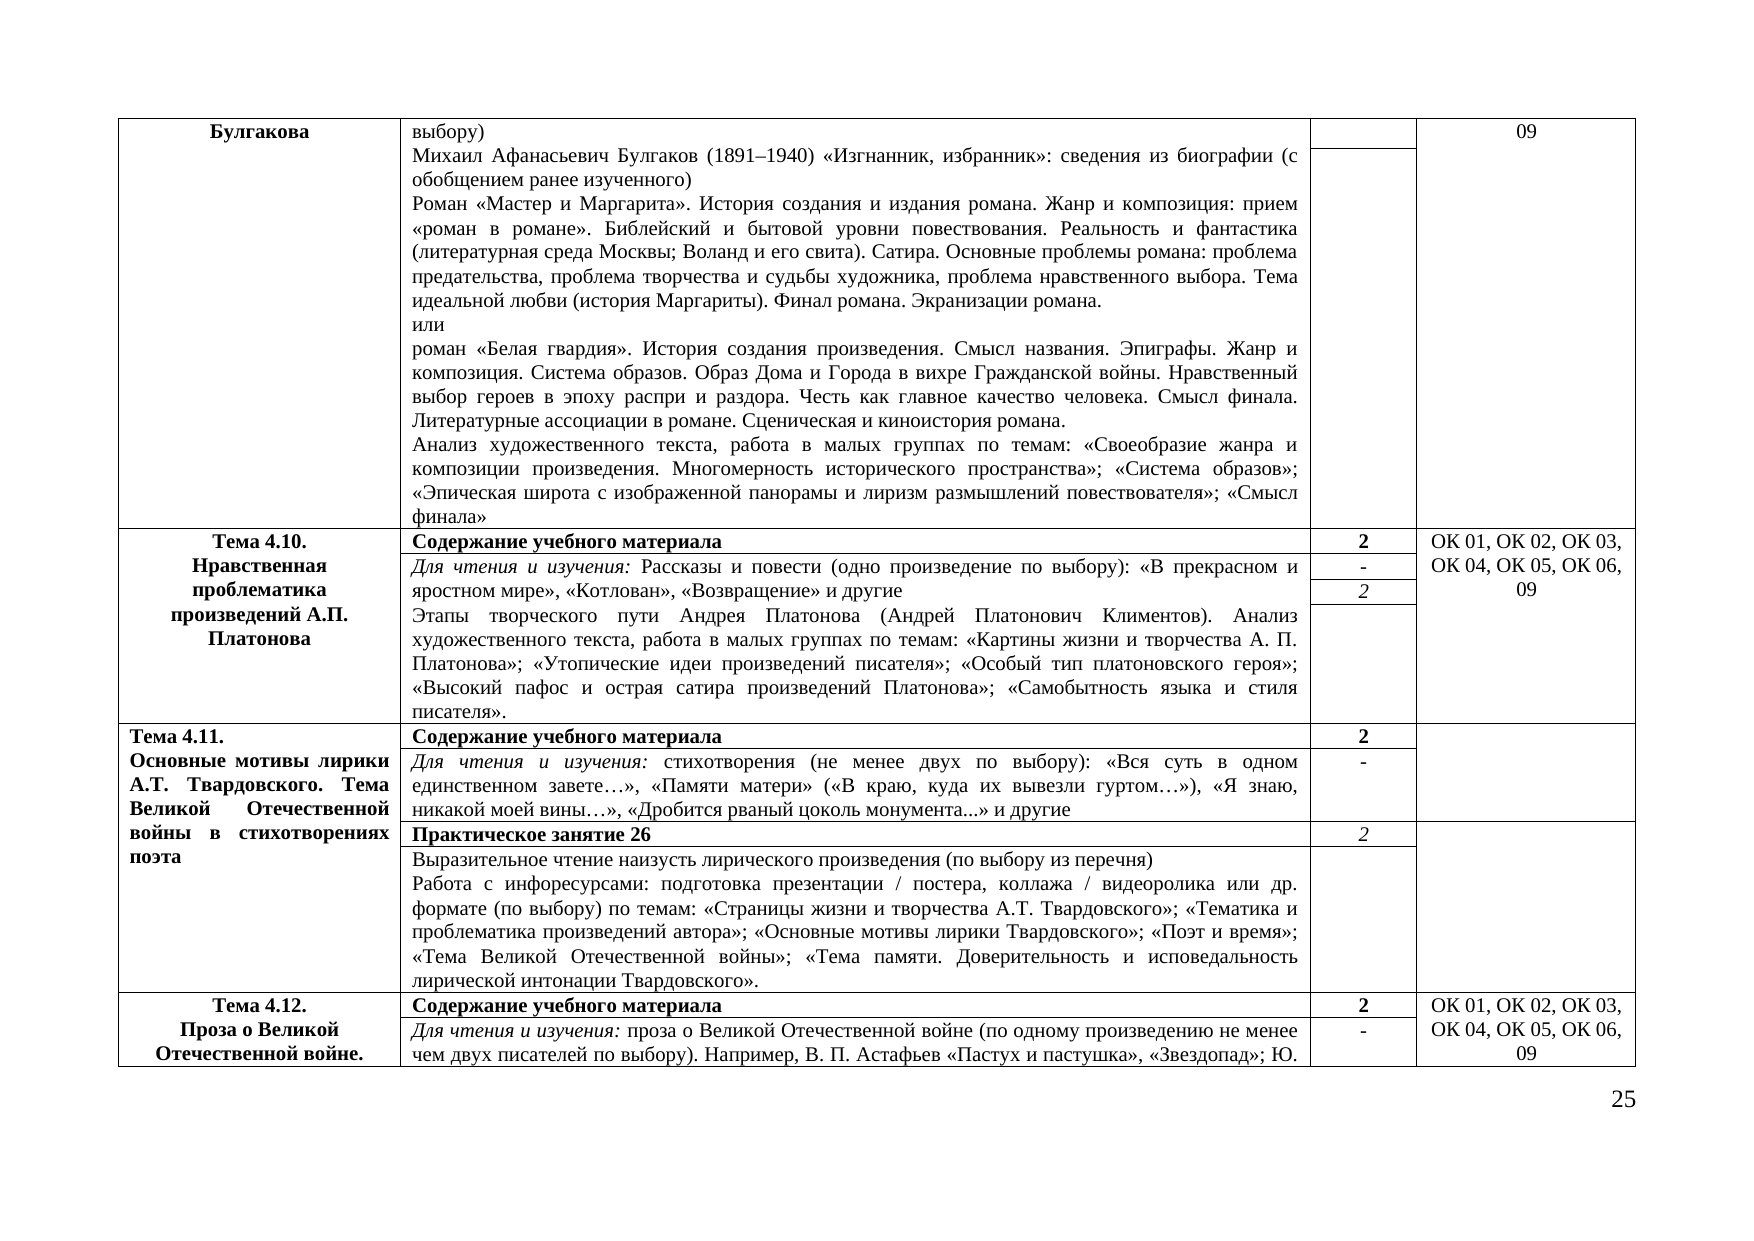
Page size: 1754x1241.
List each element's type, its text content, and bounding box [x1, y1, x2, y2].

table_cell ОК 01, ОК 02, ОК 03, ОК 04, ОК 05, ОК 06, 09 [1417, 529, 1635, 723]
table_cell [1311, 847, 1416, 992]
table_cell Для чтения и изучения: Рассказы и повести (одно произведение по выбору): «В прекрасном и яростном мире», «Котлован», «Возвращение» и другие Этапы творческого пути Андрея Платонова (Андрей Платонович Климентов). Анализ художественного текста, работа в малых группах по темам: «Картины жизни и творчества А. П. Платонова»; «Утопические идеи произведений писателя»; «Особый тип платоновского героя»; «Высокий пафос и острая сатира произведений Платонова»; «Самобытность языка и стиля писателя». [401, 554, 1310, 723]
table_cell Тема 4.10. Нравственная проблематика произведений А.П. Платонова [119, 529, 400, 723]
table_cell 2 [1311, 822, 1416, 846]
table_cell Тема 4.11. Основные мотивы лирики А.Т. Твардовского. Тема Великой Отечественной войны в стихотворениях поэта [119, 724, 400, 992]
table_cell Выразительное чтение наизусть лирического произведения (по выбору из перечня) Работа с инфоресурсами: подготовка презентации / постера, коллажа / видеоролика или др. формате (по выбору) по темам: «Страницы жизни и творчества А.Т. Твардовского»; «Тематика и проблематика произведений автора»; «Основные мотивы лирики Твардовского»; «Поэт и время»; «Тема Великой Отечественной войны»; «Тема памяти. Доверительность и исповедальность лирической интонации Твардовского». [401, 847, 1310, 992]
table_cell - [1311, 554, 1416, 578]
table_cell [401, 1018, 1310, 1066]
table_cell Содержание учебного материала [401, 529, 1310, 553]
table_cell Содержание учебного материала [401, 724, 1310, 748]
table_cell [1311, 119, 1416, 148]
table_cell Практическое занятие 26 [401, 822, 1310, 846]
table_cell ОК 01, ОК 02, ОК 03, ОК 04, ОК 05, ОК 06, 09 [1417, 993, 1635, 1066]
table_cell 2 [1311, 724, 1416, 748]
table_cell Для чтения и изучения: стихотворения (не менее двух по выбору): «Вся суть в одном единственном завете…», «Памяти матери» («В краю, куда их вывезли гуртом…»), «Я знаю, никакой моей вины…», «Дробится рваный цоколь монумента...» и другие [401, 749, 1310, 821]
table_cell [1311, 149, 1416, 528]
table_cell [1417, 822, 1635, 992]
table_cell 2 [1311, 993, 1416, 1017]
table_cell Содержание учебного материала [401, 993, 1310, 1017]
table_cell [1417, 724, 1635, 821]
table_cell 2 [1311, 529, 1416, 553]
table_cell - [1311, 1018, 1416, 1066]
table_cell [1311, 605, 1416, 723]
table_cell - [1311, 749, 1416, 821]
table_cell 2 [1311, 580, 1416, 603]
table_cell Тема 4.12. Проза о Великой Отечественной войне. Историческая правда и нравственная проблематика произведений о Великой Отечественной войне [119, 993, 400, 1066]
